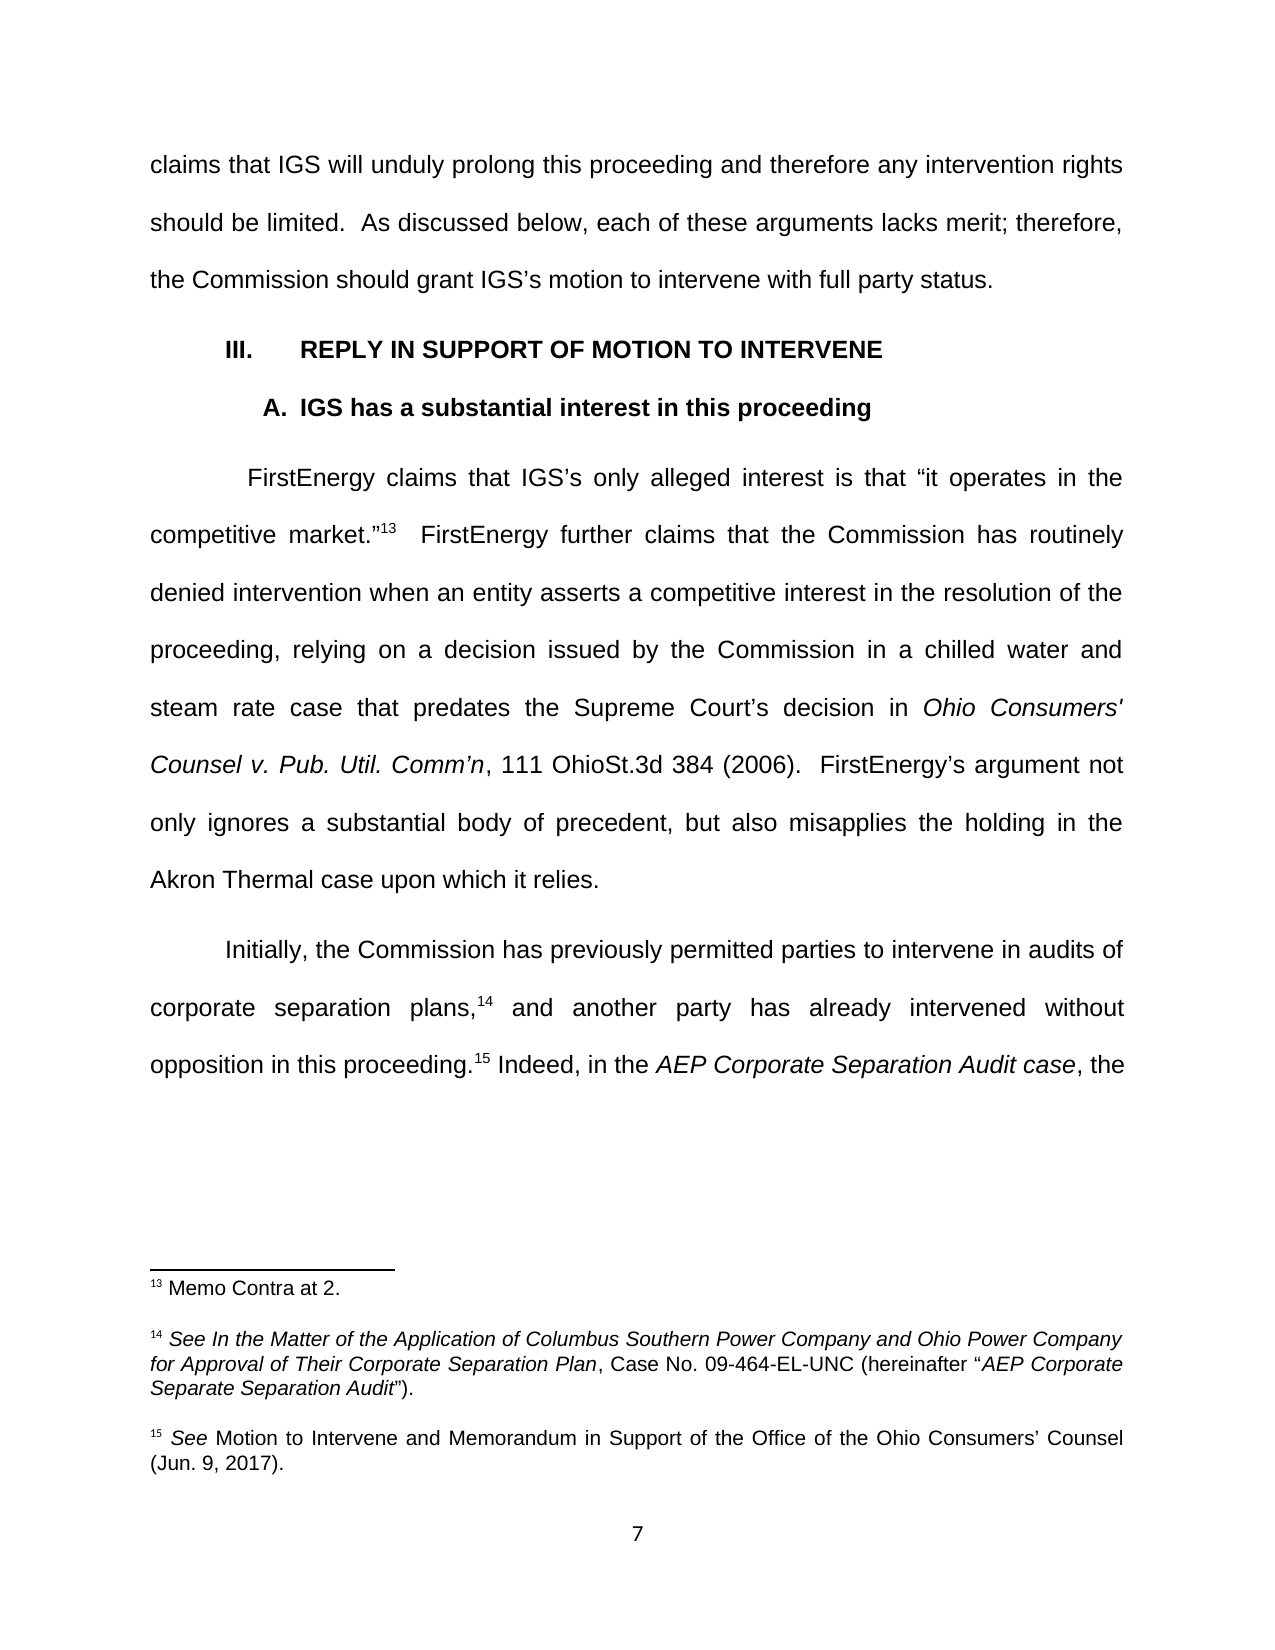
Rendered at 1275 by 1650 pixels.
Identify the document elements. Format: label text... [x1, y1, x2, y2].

text Initially, the Commission has previously permitted parties to intervene in audits of corporate separation plans, and another party has already intervened without opposition in this proceeding. Indeed, in the AEP Corporate Separation Audit case, the Commission specifically established a deadline for parties filing motions to intervene. Ultimately, the Commission granted all motions to intervene filed in the proceeding. [150, 935, 1125, 1137]
list IGS has a substantial interest in this proceeding [262, 392, 1125, 421]
list REPLY IN SUPPORT OF MOTION TO INTERVENE [225, 335, 1125, 364]
text FirstEnergy claims that IGS’s only alleged interest is that “it operates in the competitive market.” FirstEnergy further claims that the Commission has routinely denied intervention when an entity asserts a competitive interest in the resolution of the proceeding, relying on a decision issued by the Commission in a chilled water and steam rate case that predates the Supreme Court’s decision in Ohio Consumers' Counsel v. Pub. Util. Comm’n, 111 OhioSt.3d 384 (2006). FirstEnergy’s argument not only ignores a substantial body of precedent, but also misapplies the holding in the Akron Thermal case upon which it relies. [150, 462, 1125, 894]
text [150, 150, 1125, 294]
